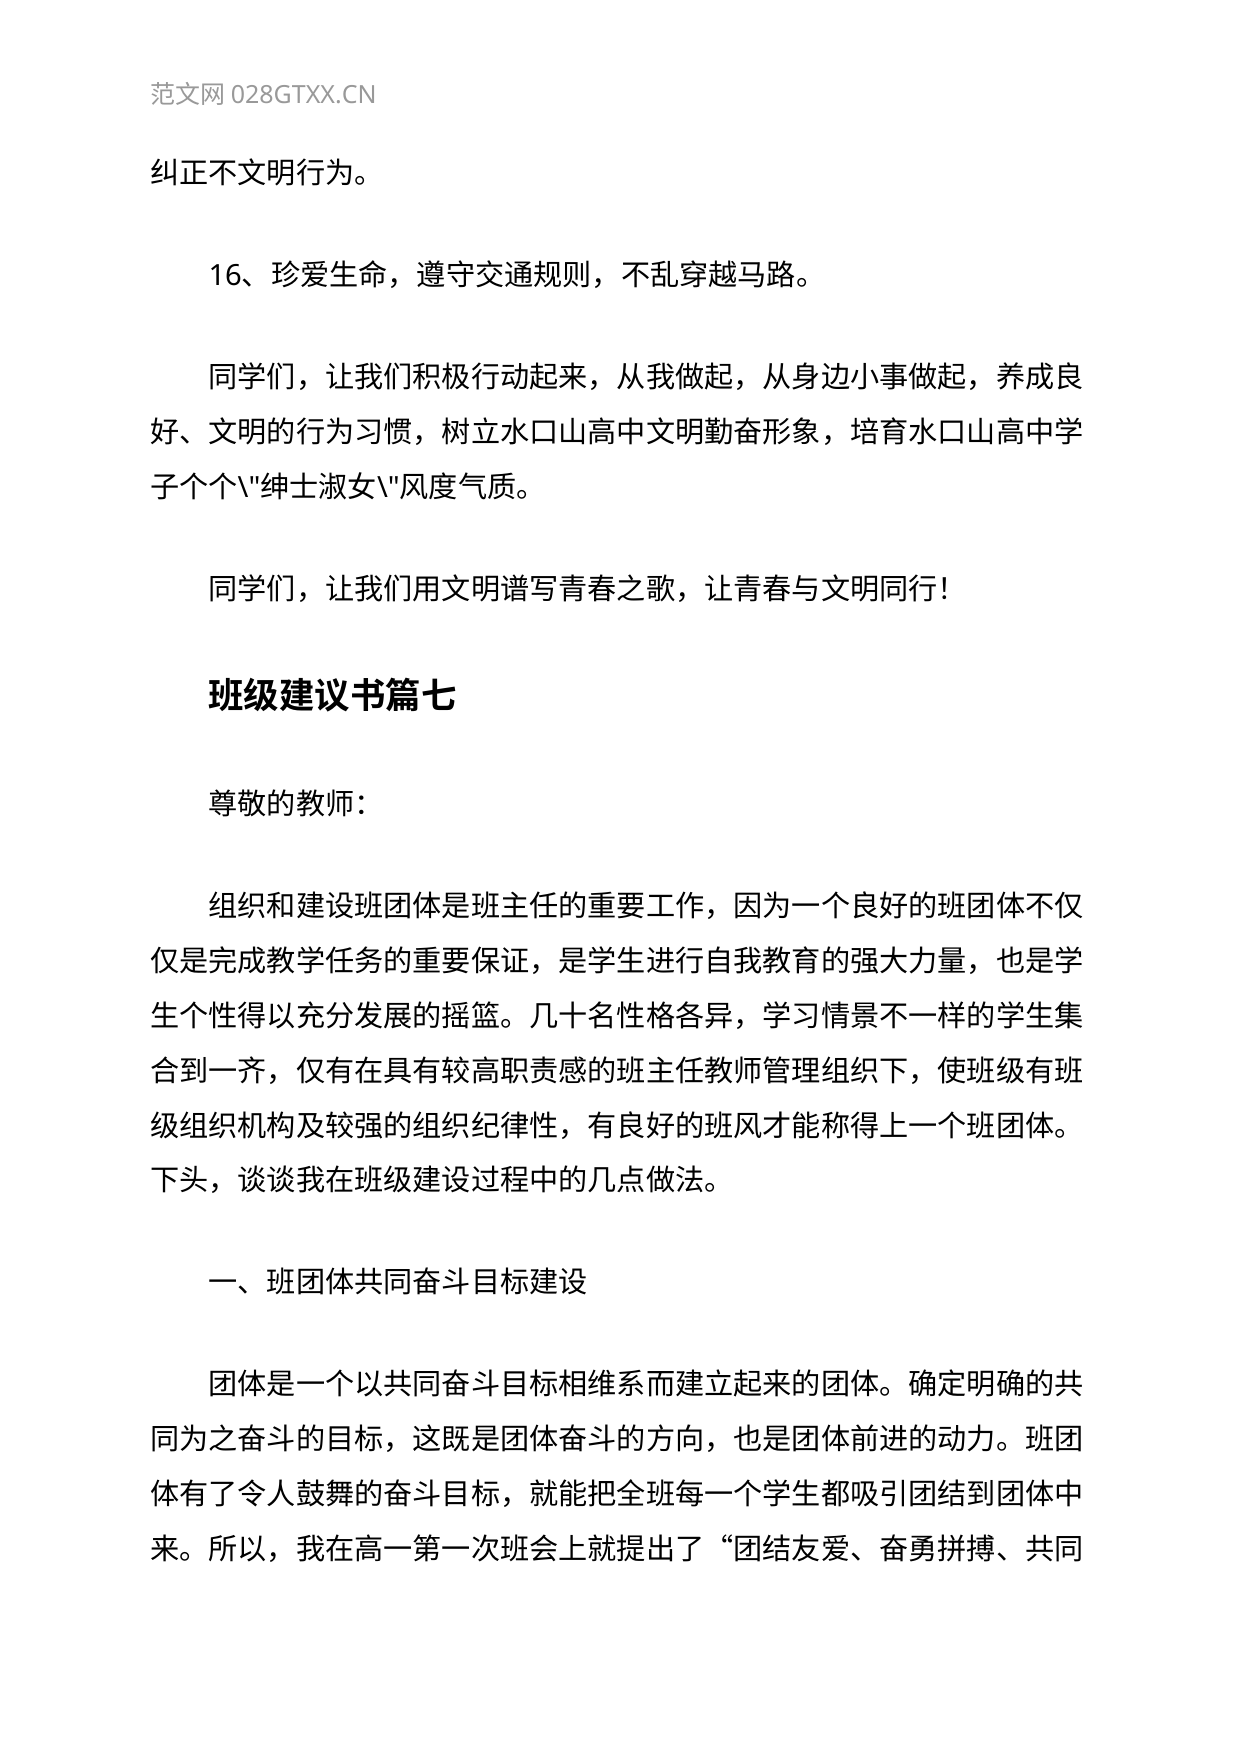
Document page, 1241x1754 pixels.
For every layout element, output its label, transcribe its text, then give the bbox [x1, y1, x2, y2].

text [150, 1361, 1090, 1567]
text 尊敬的教师： [150, 781, 1090, 823]
text 一、班团体共同奋斗目标建设 [150, 1259, 1090, 1301]
text 16、珍爱生命，遵守交通规则，不乱穿越马路。 [150, 252, 1090, 294]
text 组织和建设班团体是班主任的重要工作，因为一个良好的班团体不仅仅是完成教学任务的重要保证，是学生进行自我教育的强大力量，也是学生个性得以充分发展的摇篮。几十名性格各异，学习情景不一样的学生集合到一齐，仅有在具有较高职责感的班主任教师管理组织下，使班级有班级组织机构及较强的组织纪律性，有良好的班风才能称得上一个班团体。下头，谈谈我在班级建设过程中的几点做法。 [150, 882, 1090, 1199]
text 班级建议书篇七 [150, 667, 1090, 718]
text 同学们，让我们积极行动起来，从我做起，从身边小事做起，养成良好、文明的行为习惯，树立水口山高中文明勤奋形象，培育水口山高中学子个个\"绅士淑女\"风度气质。 [150, 354, 1090, 506]
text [150, 150, 1090, 192]
text 同学们，让我们用文明谱写青春之歌，让青春与文明同行！ [150, 566, 1090, 608]
